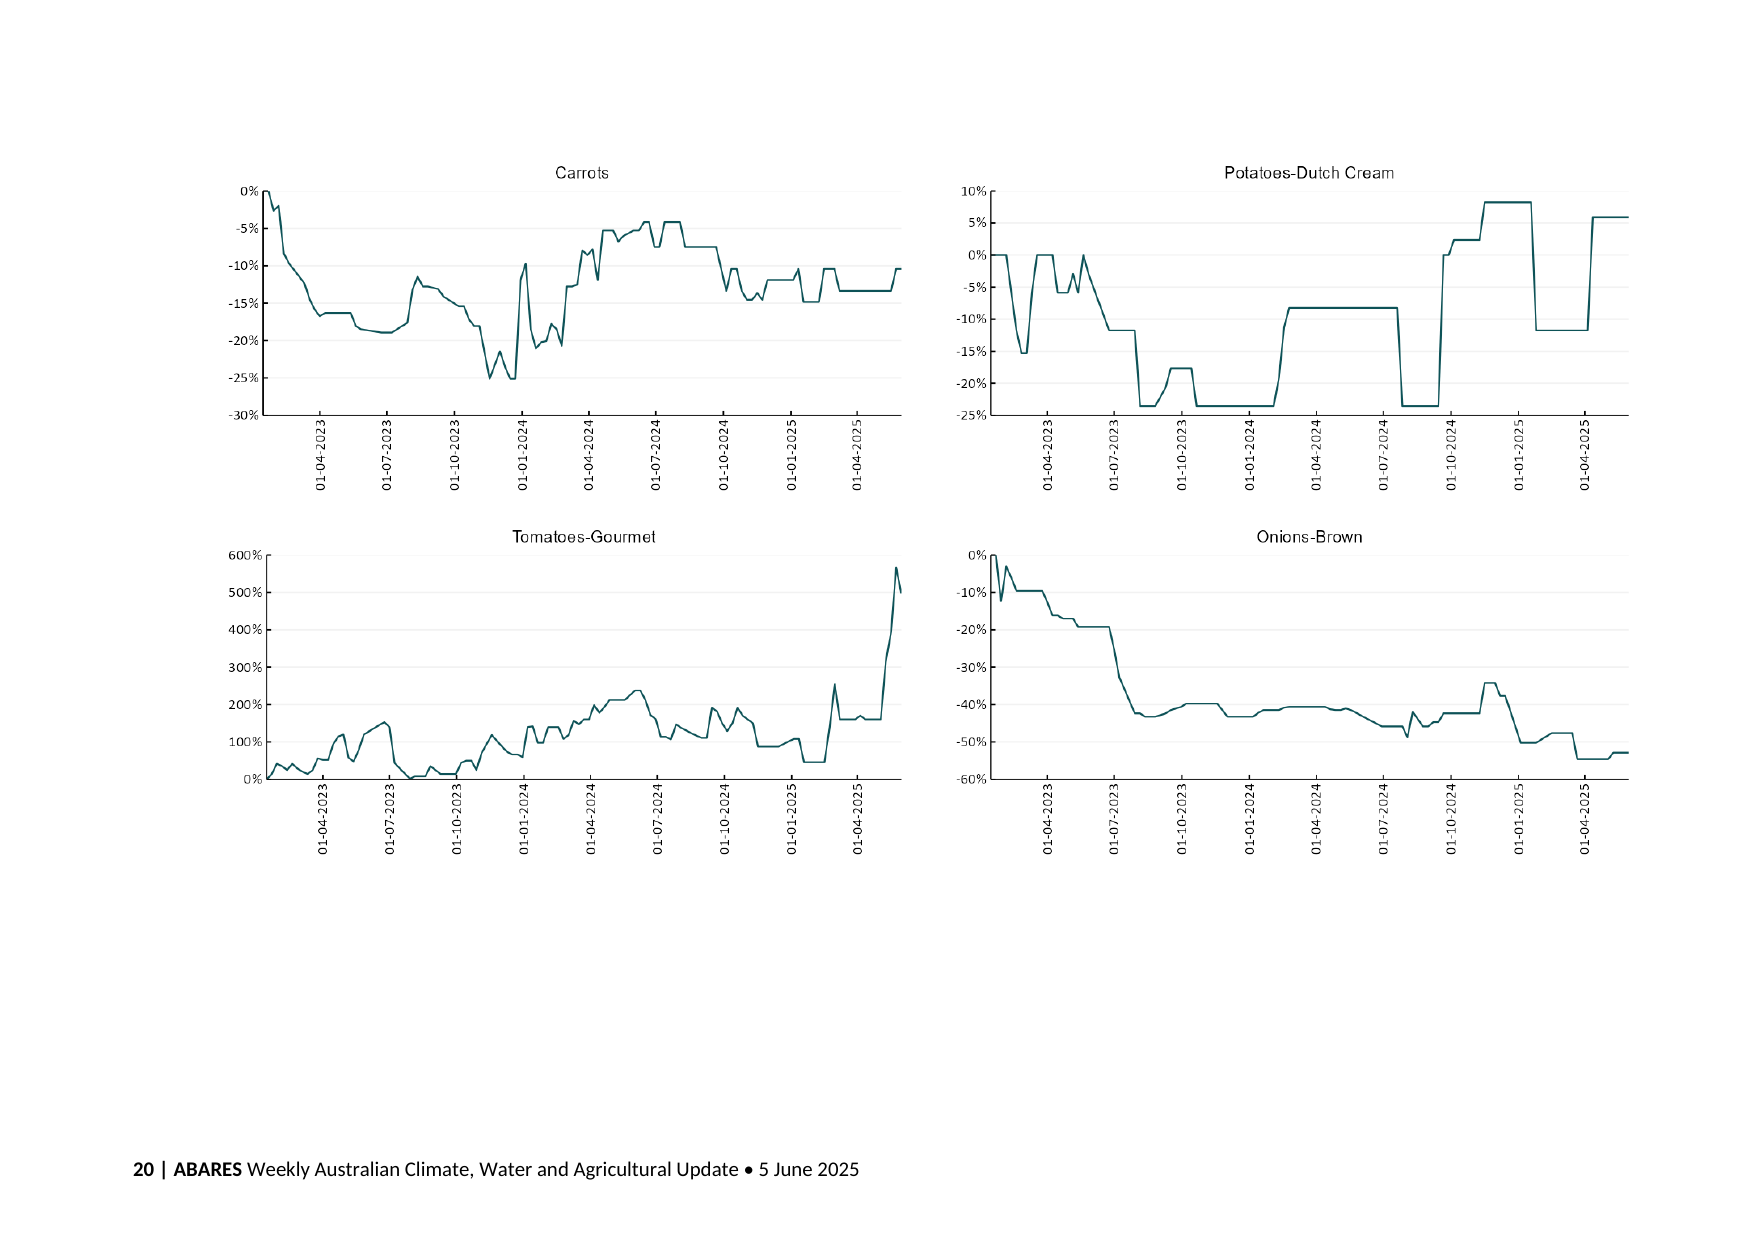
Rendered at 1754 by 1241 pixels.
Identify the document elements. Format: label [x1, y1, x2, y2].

picture [207, 150, 1662, 877]
